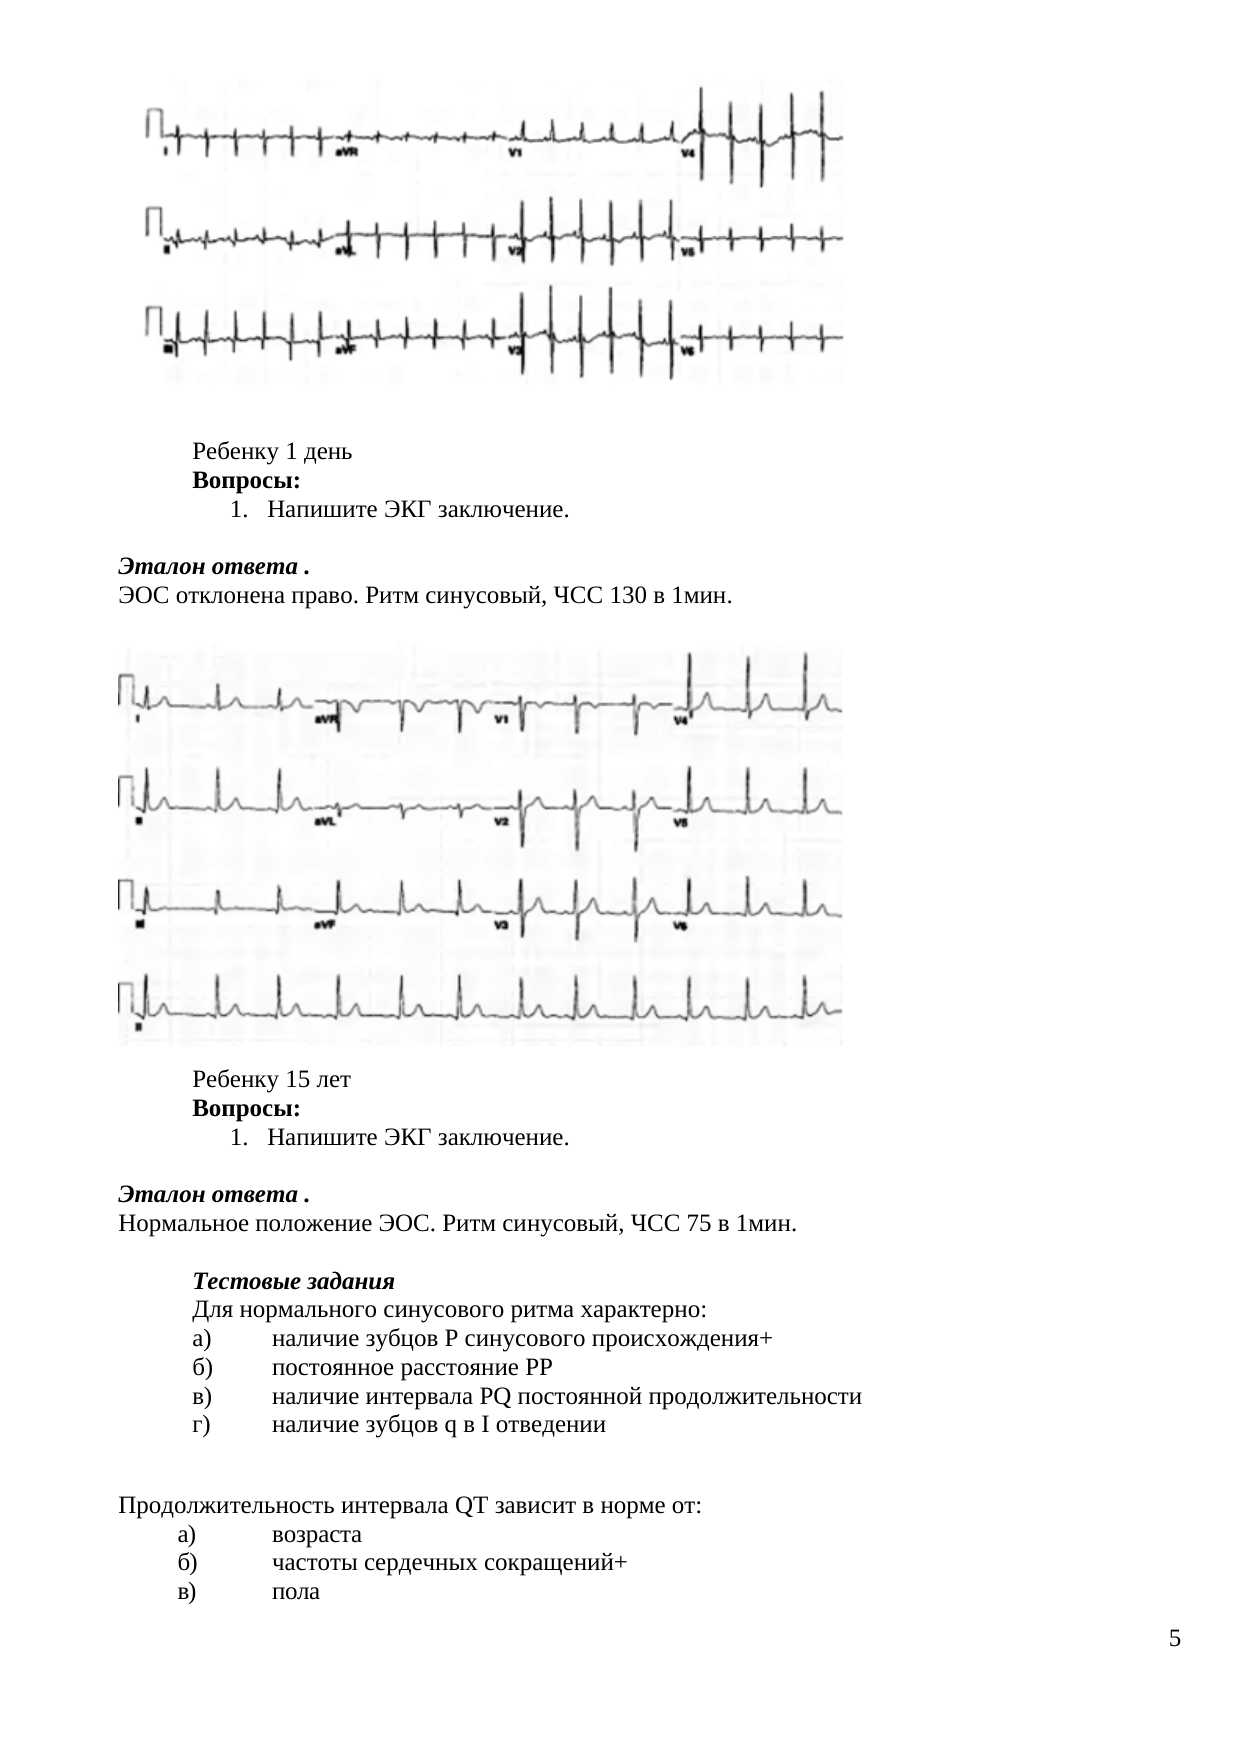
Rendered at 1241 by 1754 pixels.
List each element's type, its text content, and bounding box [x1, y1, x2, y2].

text а) наличие зубцов Р синусового происхождения+ [118, 1323, 1181, 1352]
text Ребенку 1 день [118, 436, 1181, 465]
text Вопросы: [118, 1093, 1181, 1122]
text Для нормального синусового ритма характерно: [118, 1294, 1181, 1323]
text в) наличие интервала PQ постоянной продолжительности [118, 1381, 1181, 1409]
list Напишите ЭКГ заключение. [229, 1122, 1181, 1151]
text а) возраста [177, 1519, 1181, 1547]
text г) наличие зубцов q в I отведении [118, 1409, 1181, 1438]
text Эталон ответа . [118, 1179, 1181, 1208]
text Эталон ответа . [118, 551, 1181, 580]
text Вопросы: [118, 465, 1181, 494]
picture [118, 59, 869, 437]
text б) частоты сердечных сокращений+ [177, 1547, 1181, 1576]
text ЭОС отклонена право. Ритм синусовый, ЧСС 130 в 1мин. [118, 580, 1181, 609]
text Нормальное положение ЭОС. Ритм синусовый, ЧСС 75 в 1мин. [118, 1208, 1181, 1237]
text в) пола [177, 1576, 1181, 1605]
text б) постоянное расстояние РР [118, 1352, 1181, 1381]
text Продолжительность интервала QT зависит в норме от: [118, 1490, 1181, 1519]
picture [118, 637, 869, 1065]
list Напишите ЭКГ заключение. [229, 494, 1181, 522]
text Тестовые задания [118, 1266, 1181, 1294]
text Ребенку 15 лет [118, 1064, 1181, 1093]
